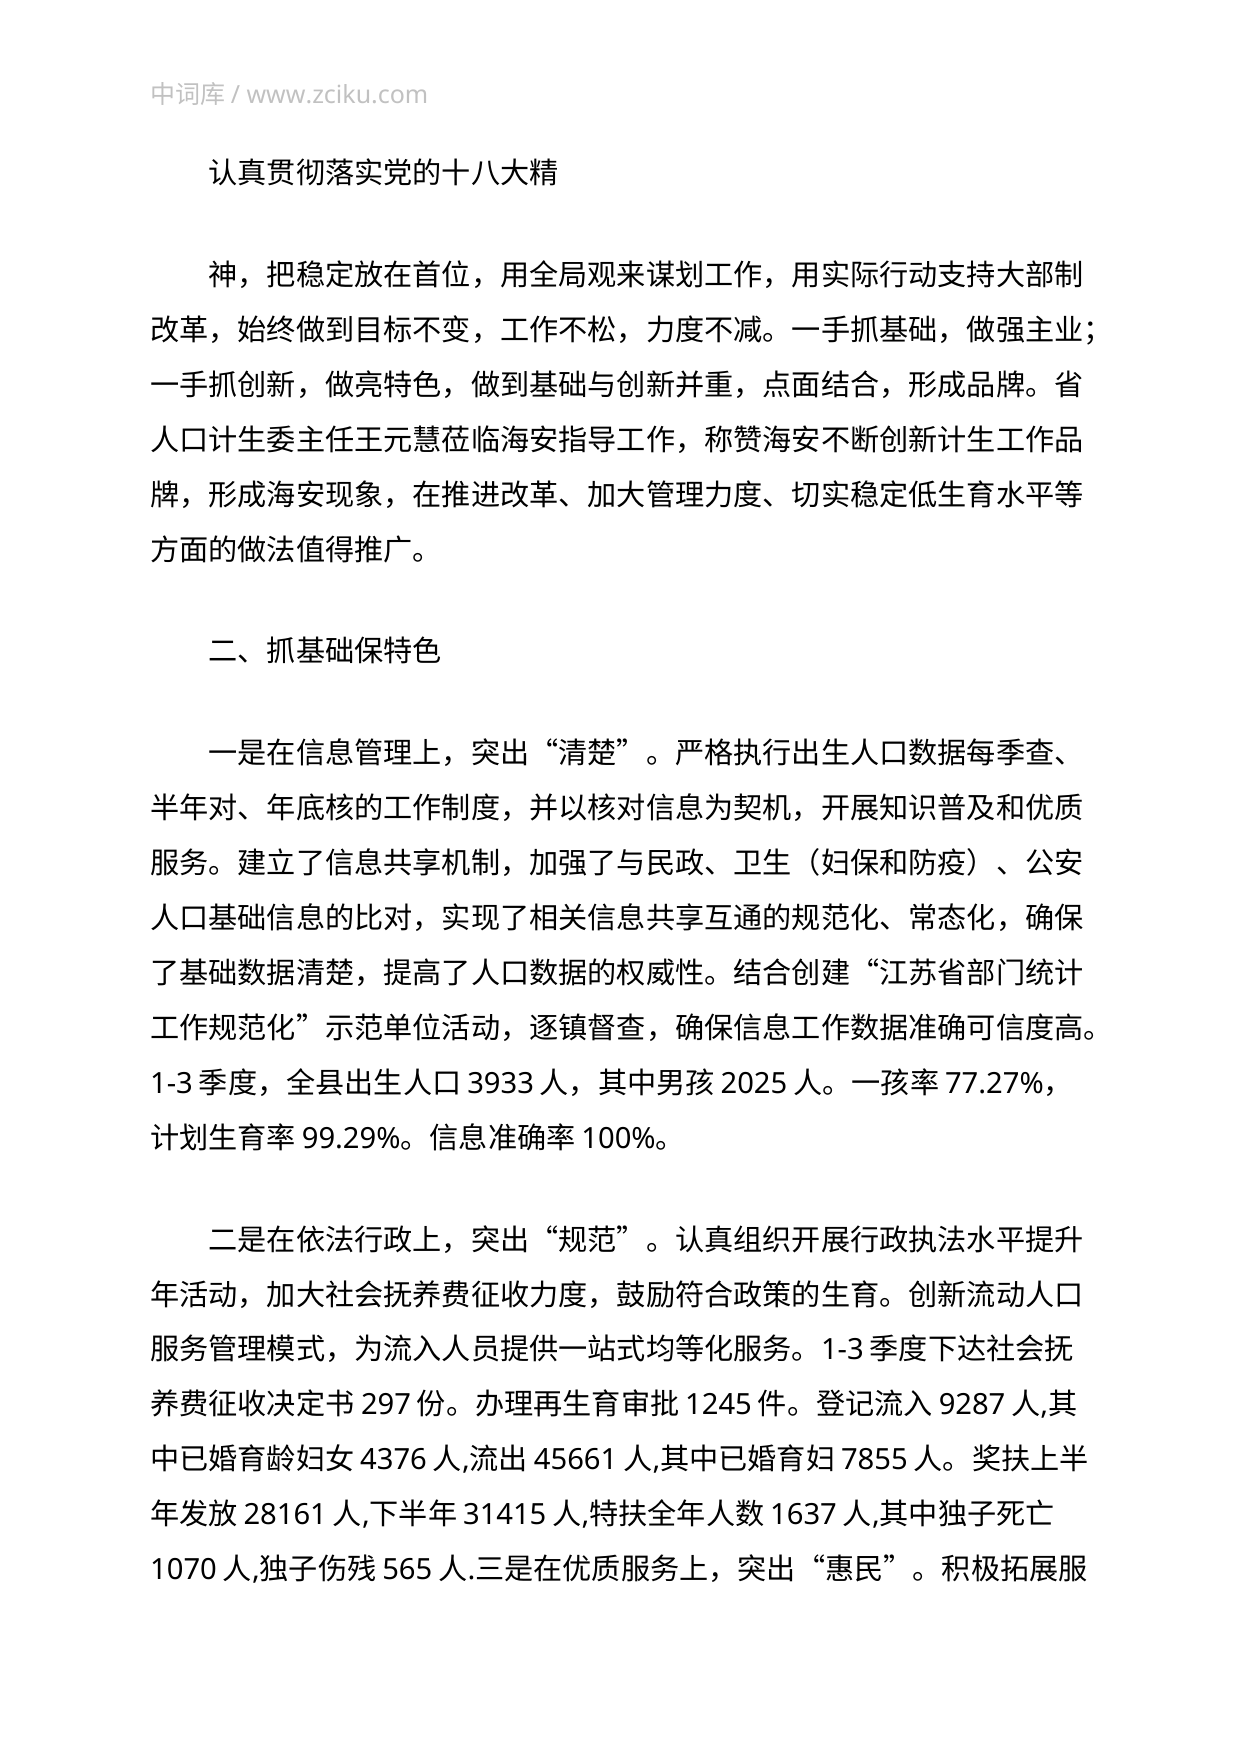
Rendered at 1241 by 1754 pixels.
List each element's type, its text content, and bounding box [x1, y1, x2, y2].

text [150, 1216, 1090, 1588]
text 二、抓基础保特色 [150, 628, 1090, 670]
text 一是在信息管理上，突出“清楚”。严格执行出生人口数据每季查、半年对、年底核的工作制度，并以核对信息为契机，开展知识普及和优质服务。建立了信息共享机制，加强了与民政、卫生（妇保和防疫）、公安人口基础信息的比对，实现了相关信息共享互通的规范化、常态化，确保了基础数据清楚，提高了人口数据的权威性。结合创建“江苏省部门统计工作规范化”示范单位活动，逐镇督查，确保信息工作数据准确可信度高。1-3季度，全县出生人口3933人，其中男孩2025人。一孩率77.27%，计划生育率99.29%。信息准确率100%。 [150, 730, 1090, 1157]
text 神，把稳定放在首位，用全局观来谋划工作，用实际行动支持大部制改革，始终做到目标不变，工作不松，力度不减。一手抓基础，做强主业；一手抓创新，做亮特色，做到基础与创新并重，点面结合，形成品牌。省人口计生委主任王元慧莅临海安指导工作，称赞海安不断创新计生工作品牌，形成海安现象，在推进改革、加大管理力度、切实稳定低生育水平等方面的做法值得推广。 [150, 252, 1090, 568]
text 认真贯彻落实党的十八大精 [150, 150, 1090, 192]
